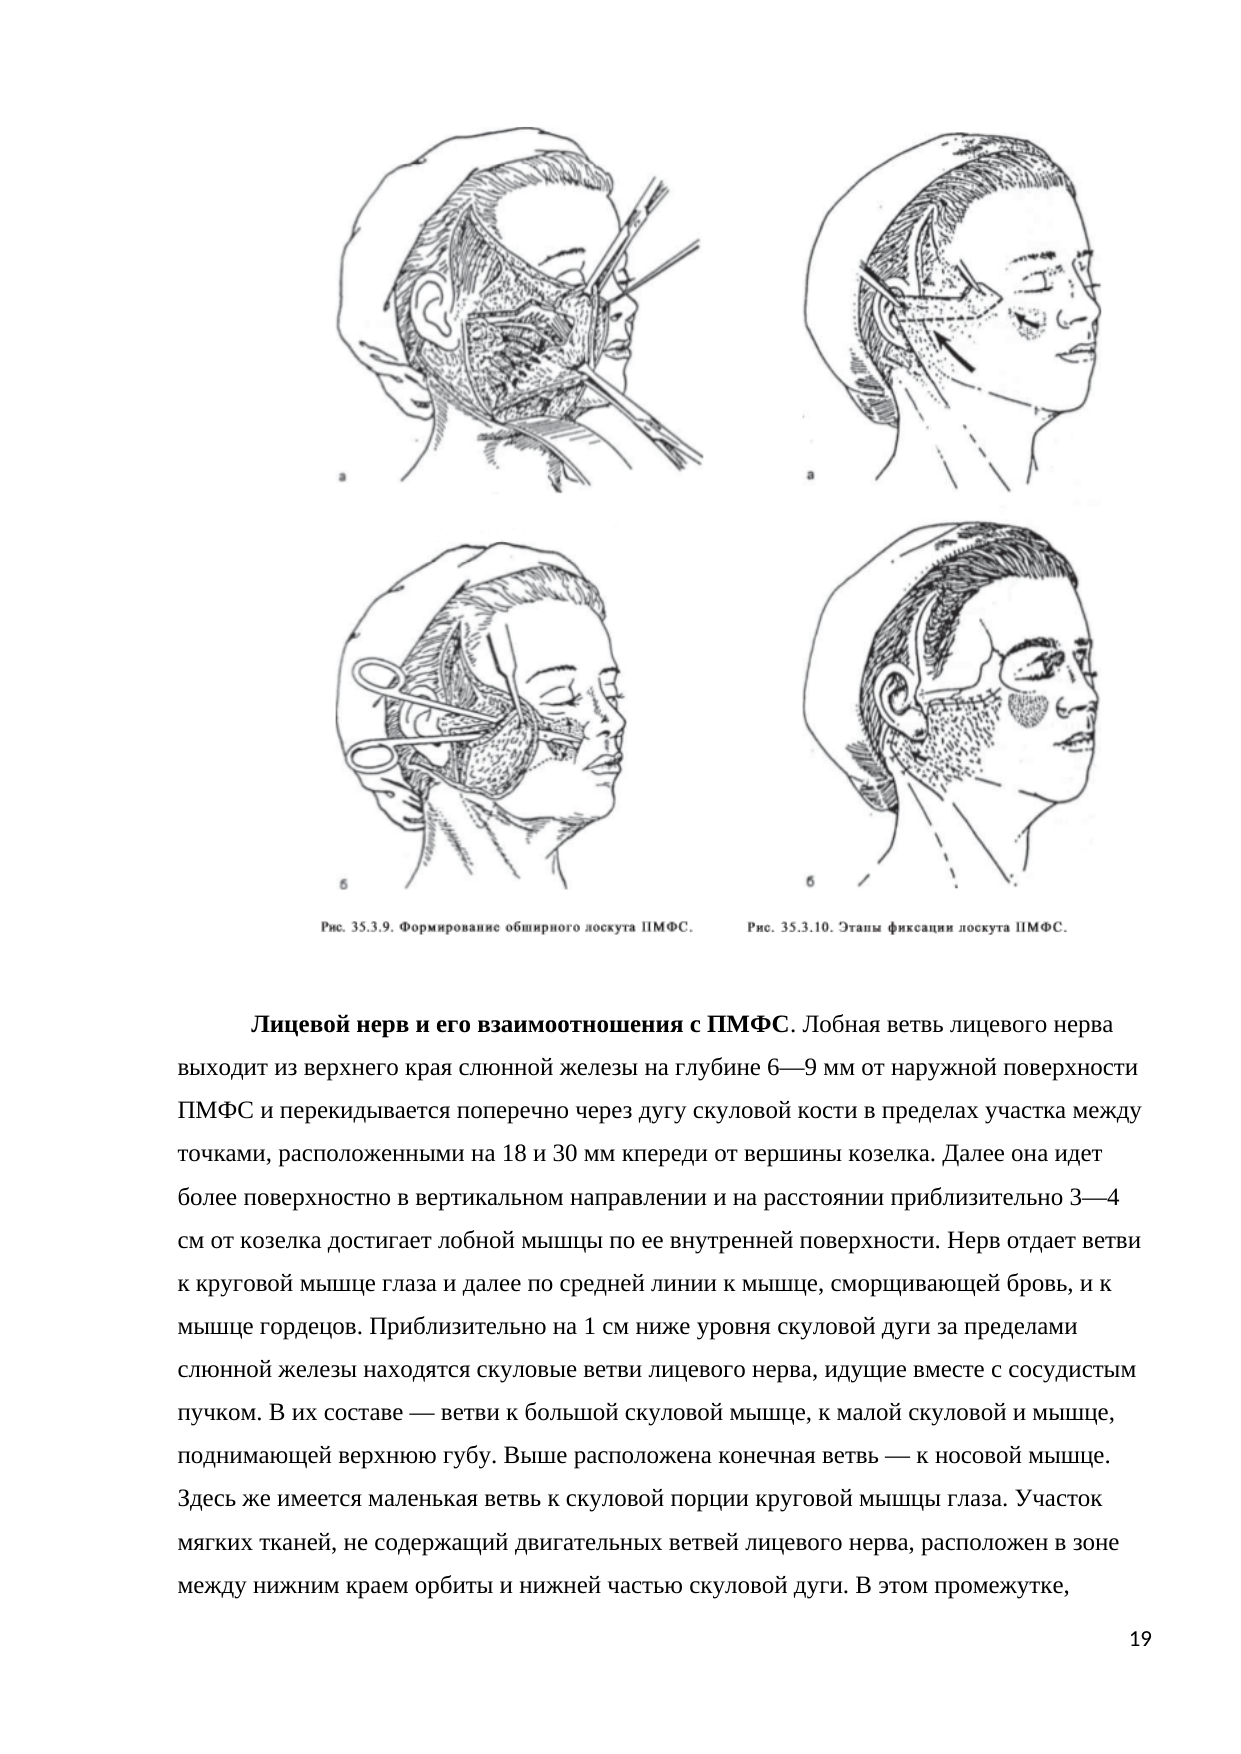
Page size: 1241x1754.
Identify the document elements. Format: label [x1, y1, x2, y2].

picture [251, 118, 1226, 952]
text [177, 1009, 1152, 1598]
